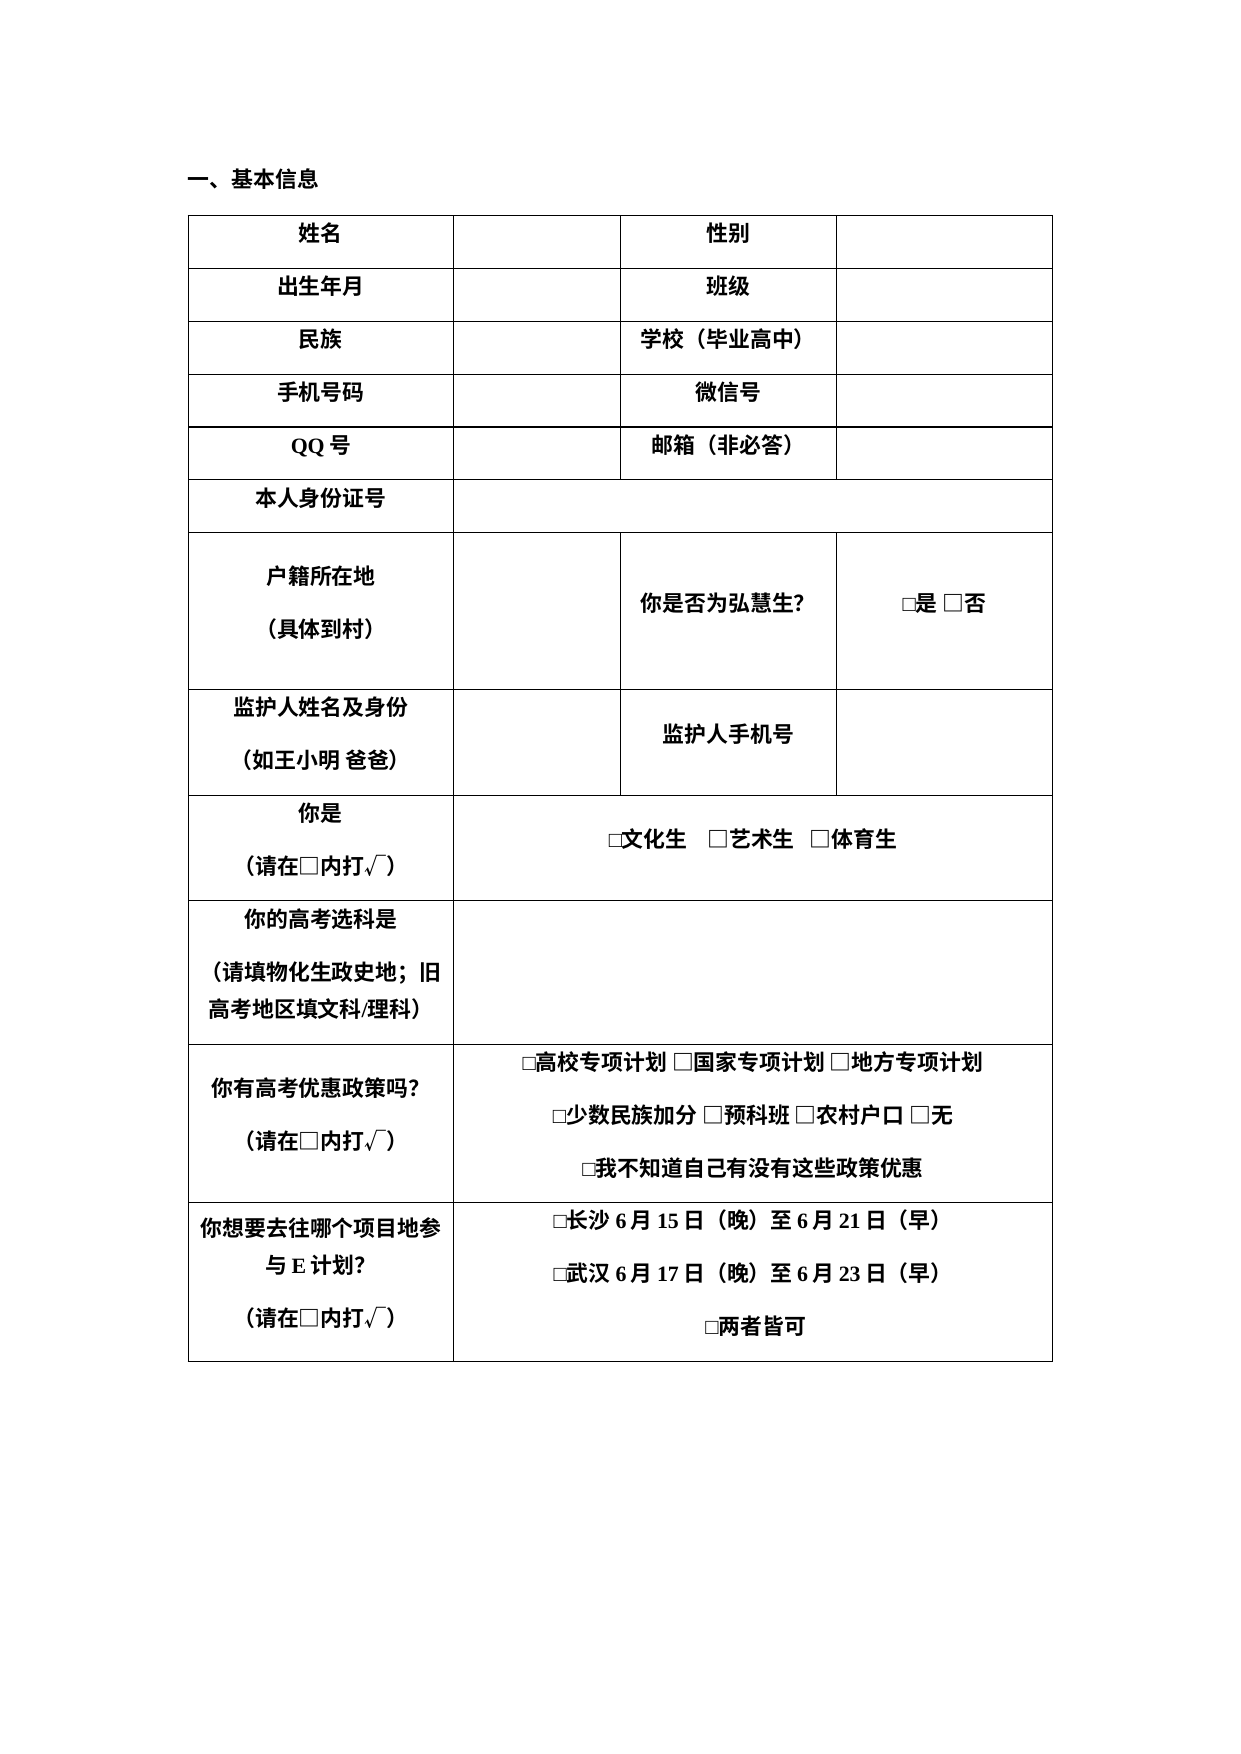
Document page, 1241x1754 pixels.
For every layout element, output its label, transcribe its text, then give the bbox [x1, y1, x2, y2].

table_cell [837, 375, 1052, 426]
table_cell □高校专项计划 □国家专项计划 □地方专项计划 □少数民族加分 □预科班 □农村户口 □无 □我不知道自己有没有这些政策优惠 [454, 1045, 1052, 1202]
table_cell 学校（毕业高中） [621, 322, 836, 373]
table_cell 你是否为弘慧生？ [621, 533, 836, 689]
table_cell QQ号 [189, 428, 453, 479]
table_cell [454, 690, 620, 795]
table_cell 本人身份证号 [189, 480, 453, 532]
table_cell [837, 322, 1052, 373]
table_cell [454, 533, 620, 689]
table_header [454, 216, 620, 268]
table_cell 监护人手机号 [621, 690, 836, 795]
table_cell [454, 375, 620, 426]
table_cell 出生年月 [189, 269, 453, 321]
table_cell 户籍所在地 （具体到村） [189, 533, 453, 689]
table_cell [837, 428, 1052, 479]
table_cell 民族 [189, 322, 453, 373]
table_cell 班级 [621, 269, 836, 321]
table_cell 监护人姓名及身份 （如王小明 爸爸） [189, 690, 453, 795]
table_cell 你的高考选科是 （请填物化生政史地；旧高考地区填文科/理科） [189, 901, 453, 1043]
table_cell [454, 322, 620, 373]
table_cell 你想要去往哪个项目地参与E计划？ （请在□内打√） [189, 1203, 453, 1361]
table_header [837, 216, 1052, 268]
table_header 姓名 [189, 216, 453, 268]
table_cell 你有高考优惠政策吗？ （请在□内打√） [189, 1045, 453, 1202]
table_cell 微信号 [621, 375, 836, 426]
table_cell □是 □否 [837, 533, 1052, 689]
table_cell 你是 （请在□内打√） [189, 796, 453, 900]
table_cell 邮箱（非必答） [621, 428, 836, 479]
table_cell [454, 269, 620, 321]
table_cell [454, 901, 1052, 1043]
table_cell 手机号码 [189, 375, 453, 426]
table_cell [837, 269, 1052, 321]
text 一、基本信息 [187, 162, 1053, 194]
table_cell [454, 428, 620, 479]
table_cell [454, 480, 1052, 532]
table_header 性别 [621, 216, 836, 268]
table_cell □文化生 □艺术生 □体育生 [454, 796, 1052, 900]
table_cell [837, 690, 1052, 795]
table_cell □长沙 6月15日（晚）至6月21日（早） □武汉 6月17日（晚）至6月23日（早） □两者皆可 [454, 1203, 1052, 1361]
